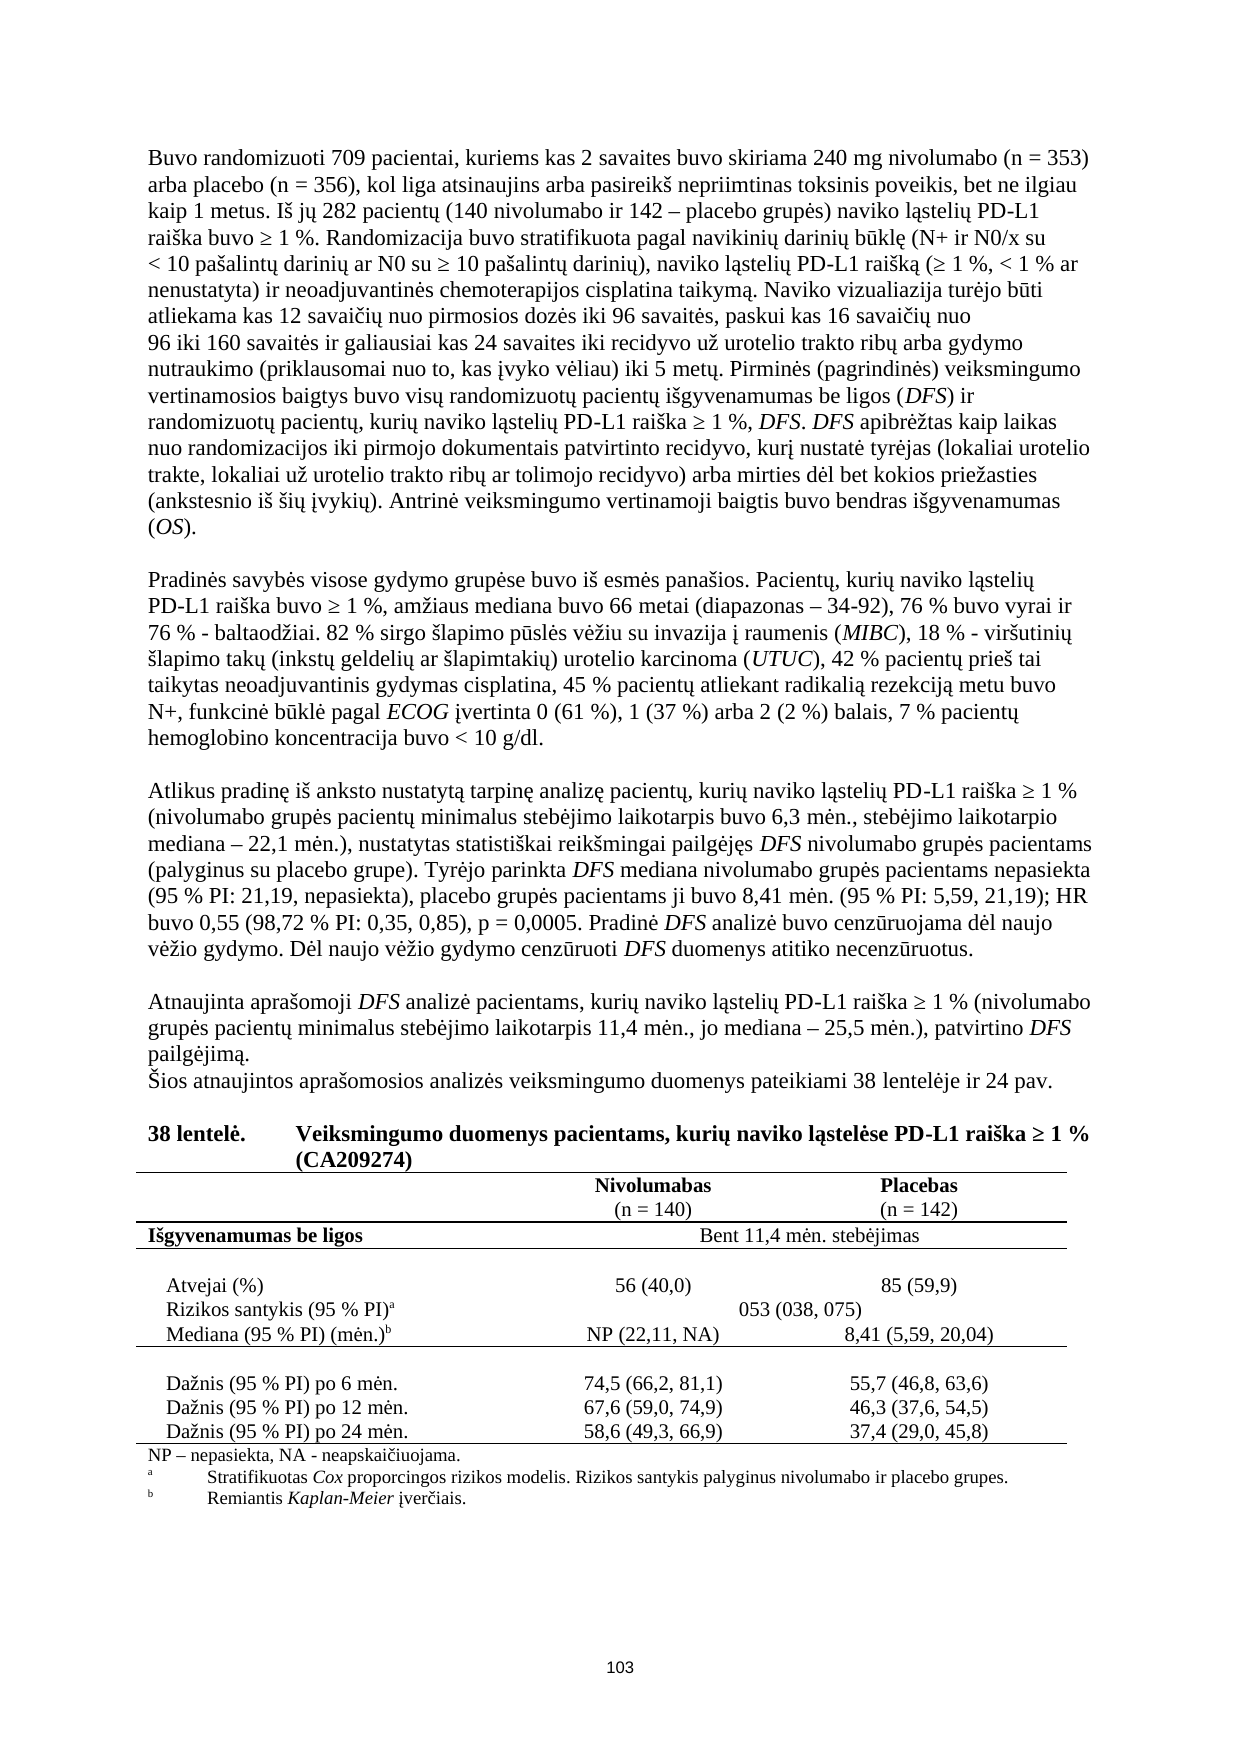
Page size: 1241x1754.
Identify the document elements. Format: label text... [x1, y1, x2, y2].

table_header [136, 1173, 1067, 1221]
text Šios atnaujintos aprašomosios analizės veiksmingumo duomenys pateikiami 38 lentelėje ir 24 pav. [148, 1067, 1092, 1093]
text NP – nepasiekta, NA - neapskaičiuojama. [148, 1444, 1092, 1466]
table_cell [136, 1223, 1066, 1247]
text 38 lentelė. Veiksmingumo duomenys pacientams, kurių naviko ląstelėse PD-L1 raiška ≥ 1 % (CA209274) [148, 1119, 1092, 1172]
text Buvo randomizuoti 709 pacientai, kuriems kas 2 savaites buvo skiriama 240 mg nivolumabo (n = 353) arba placebo (n = 356), kol liga atsinaujins arba pasireikš nepriimtinas toksinis poveikis, bet ne ilgiau kaip 1 metus. Iš jų 282 pacientų (140 nivolumabo ir 142 – placebo grupės) naviko ląstelių PD-L1 raiška buvo ≥ 1 %. Randomizacija buvo stratifikuota pagal navikinių darinių būklę (N+ ir N0/x su < 10 pašalintų darinių ar N0 su ≥ 10 pašalintų darinių), naviko ląstelių PD-L1 raišką (≥ 1 %, < 1 % ar nenustatyta) ir neoadjuvantinės chemoterapijos cisplatina taikymą. Naviko vizualiazija turėjo būti atliekama kas 12 savaičių nuo pirmosios dozės iki 96 savaitės, paskui kas 16 savaičių nuo 96 iki 160 savaitės ir galiausiai kas 24 savaites iki recidyvo už urotelio trakto ribų arba gydymo nutraukimo (priklausomai nuo to, kas įvyko vėliau) iki 5 metų. Pirminės (pagrindinės) veiksmingumo vertinamosios baigtys buvo visų randomizuotų pacientų išgyvenamumas be ligos (DFS) ir randomizuotų pacientų, kurių naviko ląstelių PD-L1 raiška ≥ 1 %, DFS. DFS apibrėžtas kaip laikas nuo randomizacijos iki pirmojo dokumentais patvirtinto recidyvo, kurį nustatė tyrėjas (lokaliai urotelio trakte, lokaliai už urotelio trakto ribų ar tolimojo recidyvo) arba mirties dėl bet kokios priežasties (ankstesnio iš šių įvykių). Antrinė veiksmingumo vertinamoji baigtis buvo bendras išgyvenamumas (OS). [148, 144, 1092, 540]
text a Stratifikuotas Cox proporcingos rizikos modelis. Rizikos santykis palyginus nivolumabo ir placebo grupes. [148, 1466, 1092, 1487]
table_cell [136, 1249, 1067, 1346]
text b Remiantis Kaplan-Meier įverčiais. [148, 1487, 1092, 1509]
text Atlikus pradinę iš anksto nustatytą tarpinę analizę pacientų, kurių naviko ląstelių PD-L1 raiška ≥ 1 % (nivolumabo grupės pacientų minimalus stebėjimo laikotarpis buvo 6,3 mėn., stebėjimo laikotarpio mediana – 22,1 mėn.), nustatytas statistiškai reikšmingai pailgėjęs DFS nivolumabo grupės pacientams (palyginus su placebo grupe). Tyrėjo parinkta DFS mediana nivolumabo grupės pacientams nepasiekta (95 % PI: 21,19, nepasiekta), placebo grupės pacientams ji buvo 8,41 mėn. (95 % PI: 5,59, 21,19); HR buvo 0,55 (98,72 % PI: 0,35, 0,85), p = 0,0005. Pradinė DFS analizė buvo cenzūruojama dėl naujo vėžio gydymo. Dėl naujo vėžio gydymo cenzūruoti DFS duomenys atitiko necenzūruotus. [148, 777, 1092, 961]
text Atnaujinta aprašomoji DFS analizė pacientams, kurių naviko ląstelių PD-L1 raiška ≥ 1 % (nivolumabo grupės pacientų minimalus stebėjimo laikotarpis 11,4 mėn., jo mediana – 25,5 mėn.), patvirtino DFS pailgėjimą. [148, 988, 1092, 1067]
text Pradinės savybės visose gydymo grupėse buvo iš esmės panašios. Pacientų, kurių naviko ląstelių PD-L1 raiška buvo ≥ 1 %, amžiaus mediana buvo 66 metai (diapazonas – 34-92), 76 % buvo vyrai ir 76 % - baltaodžiai. 82 % sirgo šlapimo pūslės vėžiu su invazija į raumenis (MIBC), 18 % - viršutinių šlapimo takų (inkstų geldelių ar šlapimtakių) urotelio karcinoma (UTUC), 42 % pacientų prieš tai taikytas neoadjuvantinis gydymas cisplatina, 45 % pacientų atliekant radikalią rezekciją metu buvo N+, funkcinė būklė pagal ECOG įvertinta 0 (61 %), 1 (37 %) arba 2 (2 %) balais, 7 % pacientų hemoglobino koncentracija buvo < 10 g/dl. [148, 566, 1092, 751]
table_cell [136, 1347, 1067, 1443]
